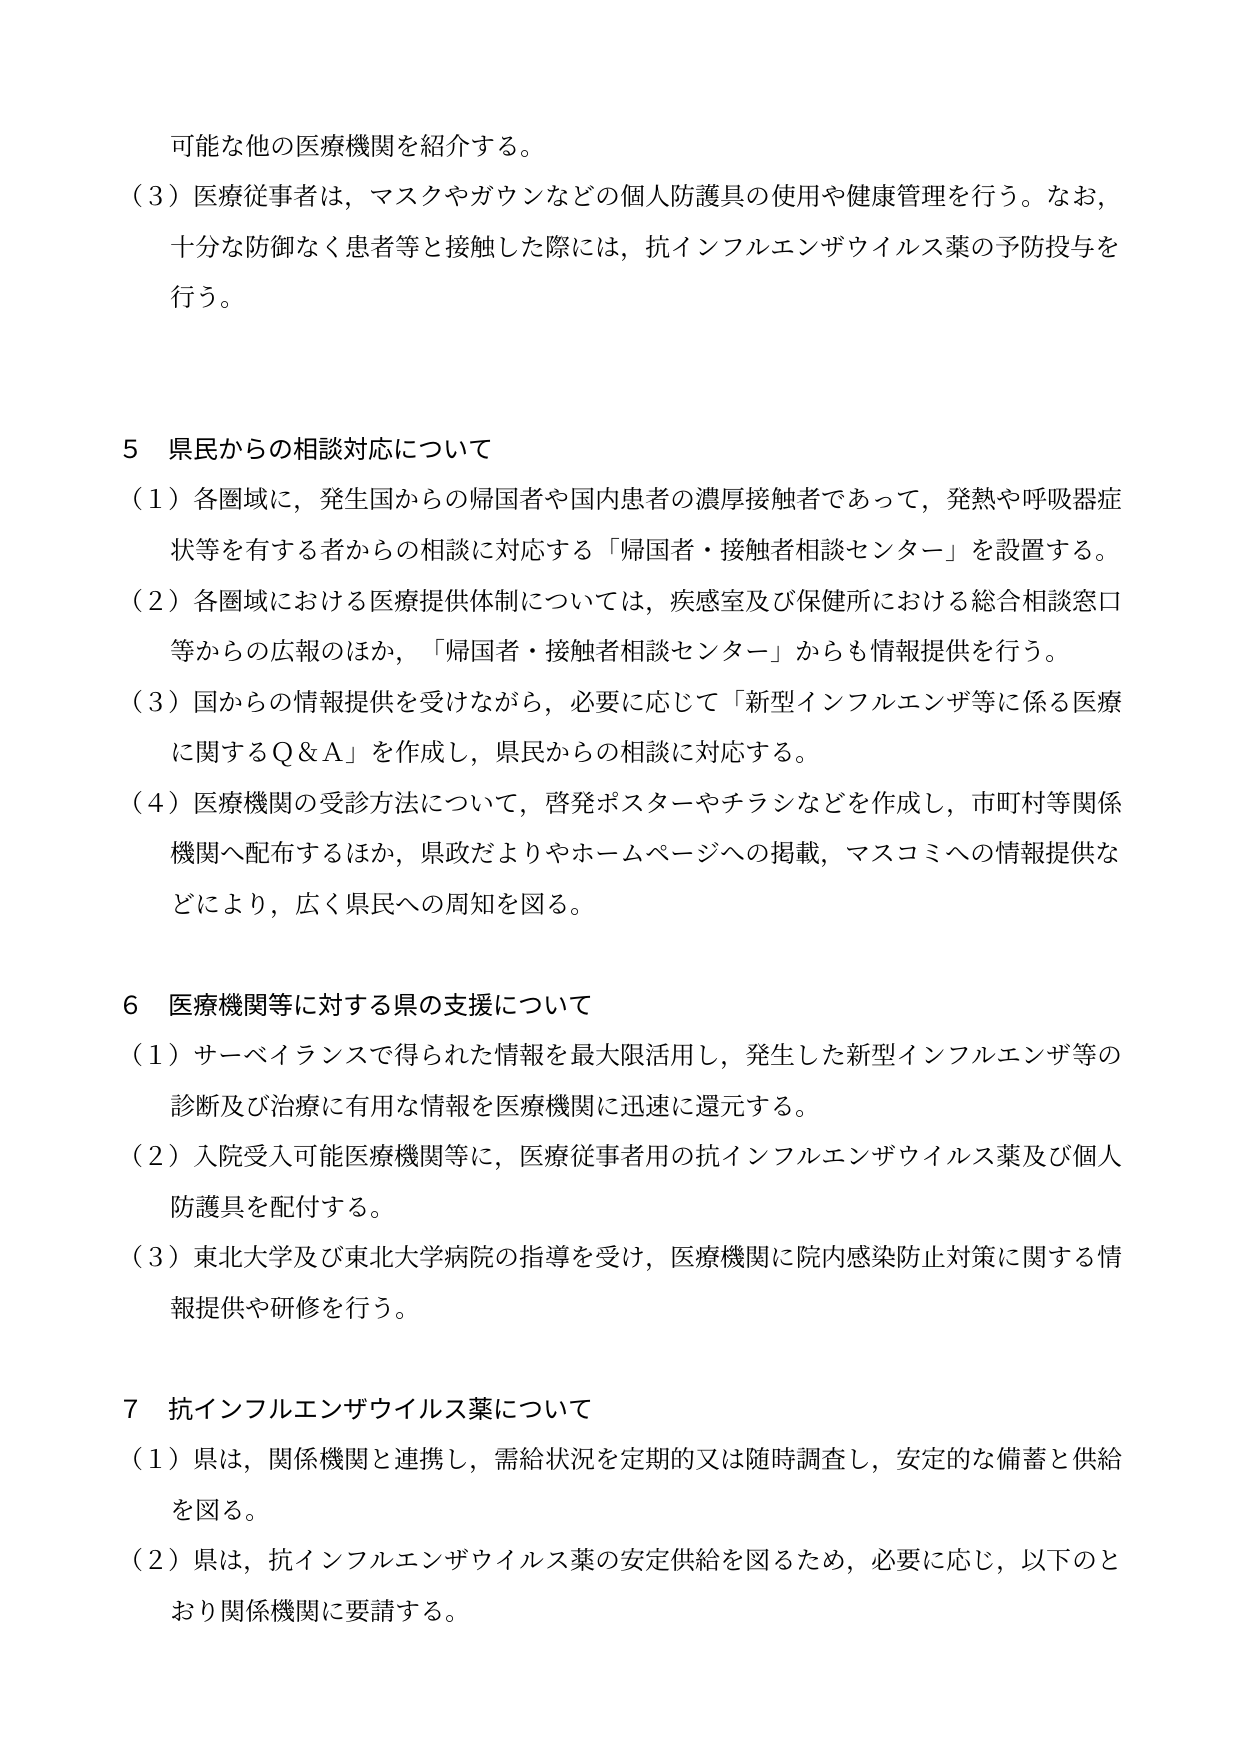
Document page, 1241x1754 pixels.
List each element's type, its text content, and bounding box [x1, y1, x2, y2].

text （３）医療従事者は，マスクやガウンなどの個人防護具の使用や健康管理を行う。なお，十分な防御なく患者等と接触した際には，抗インフルエンザウイルス薬の予防投与を行う。 [118, 170, 1122, 321]
text （１）各圏域に，発生国からの帰国者や国内患者の濃厚接触者であって，発熱や呼吸器症状等を有する者からの相談に対応する「帰国者・接触者相談センター」を設置する。 [118, 473, 1122, 574]
text （３）東北大学及び東北大学病院の指導を受け，医療機関に院内感染防止対策に関する情報提供や研修を行う。 [118, 1231, 1122, 1332]
text ５ 県民からの相談対応について [118, 422, 1122, 473]
text ６ 医療機関等に対する県の支援について [118, 978, 1122, 1028]
text （２）各圏域における医療提供体制については，疾感室及び保健所における総合相談窓口等からの広報のほか，「帰国者・接触者相談センター」からも情報提供を行う。 [118, 574, 1122, 675]
text （４）医療機関の受診方法について，啓発ポスターやチラシなどを作成し，市町村等関係機関へ配布するほか，県政だよりやホームページへの掲載，マスコミへの情報提供などにより，広く県民への周知を図る。 [118, 776, 1122, 927]
text （２）入院受入可能医療機関等に，医療従事者用の抗インフルエンザウイルス薬及び個人防護具を配付する。 [118, 1129, 1122, 1231]
text ７ 抗インフルエンザウイルス薬について [118, 1382, 1122, 1433]
text （３）国からの情報提供を受けながら，必要に応じて「新型インフルエンザ等に係る医療に関するＱ＆Ａ」を作成し，県民からの相談に対応する。 [118, 675, 1122, 776]
text （１）県は，関係機関と連携し，需給状況を定期的又は随時調査し，安定的な備蓄と供給を図る。 [118, 1433, 1122, 1534]
text （１）サーベイランスで得られた情報を最大限活用し，発生した新型インフルエンザ等の診断及び治療に有用な情報を医療機関に迅速に還元する。 [118, 1028, 1122, 1129]
text （２）県は，抗インフルエンザウイルス薬の安定供給を図るため，必要に応じ，以下のとおり関係機関に要請する。 [118, 1534, 1122, 1635]
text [118, 119, 1122, 170]
